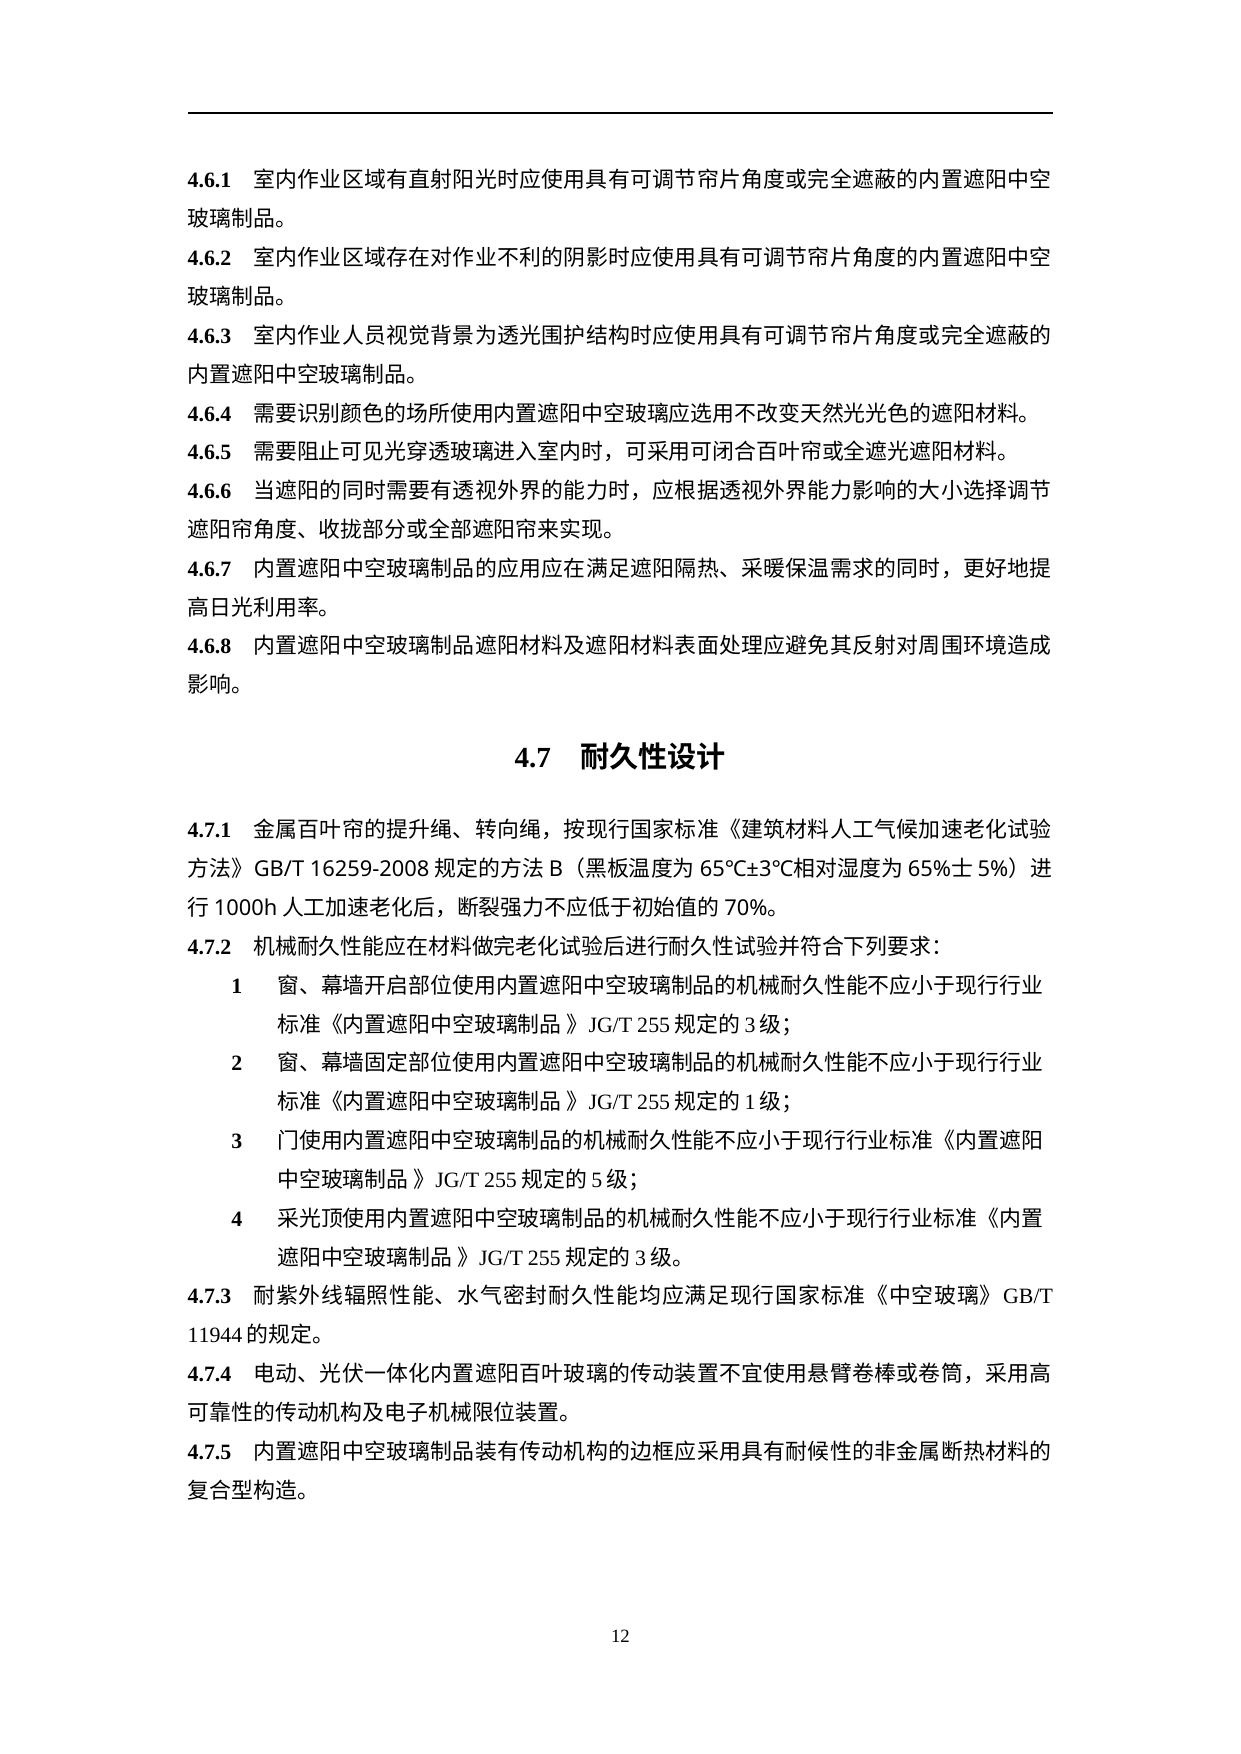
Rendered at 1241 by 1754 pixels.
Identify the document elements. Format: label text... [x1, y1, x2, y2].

text 室内作业区域有直射阳光时应使用具有可调节帘片角度或完全遮蔽的内置遮阳中空玻璃制品。 [187, 162, 1053, 233]
text 内置遮阳中空玻璃制品的应用应在满足遮阳隔热、采暖保温需求的同时，更好地提高日光利用率。 [187, 550, 1053, 622]
list 门使用内置遮阳中空玻璃制品的机械耐久性能不应小于现行行业标准《内置遮阳中空玻璃制品 》JG/T 255规定的5级； [231, 1123, 1053, 1194]
text 内置遮阳中空玻璃制品遮阳材料及遮阳材料表面处理应避免其反射对周围环境造成影响。 [187, 628, 1053, 699]
text 机械耐久性能应在材料做完老化试验后进行耐久性试验并符合下列要求： [187, 928, 1053, 961]
list 采光顶使用内置遮阳中空玻璃制品的机械耐久性能不应小于现行行业标准《内置遮阳中空玻璃制品 》JG/T 255规定的3级。 [231, 1200, 1053, 1272]
list 窗、幕墙固定部位使用内置遮阳中空玻璃制品的机械耐久性能不应小于现行行业标准《内置遮阳中空玻璃制品 》JG/T 255规定的1级； [231, 1045, 1053, 1116]
text 耐久性设计 [187, 722, 1053, 787]
text 耐紫外线辐照性能、水气密封耐久性能均应满足现行国家标准《中空玻璃》GB/T 11944的规定。 [187, 1278, 1053, 1349]
list 窗、幕墙开启部位使用内置遮阳中空玻璃制品的机械耐久性能不应小于现行行业标准《内置遮阳中空玻璃制品 》JG/T 255规定的3级； [231, 967, 1053, 1039]
text 当遮阳的同时需要有透视外界的能力时，应根据透视外界能力影响的大小选择调节遮阳帘角度、收拢部分或全部遮阳帘来实现。 [187, 473, 1053, 544]
text 金属百叶帘的提升绳、转向绳，按现行国家标准《建筑材料人工气候加速老化试验方法》GB/T 16259-2008规定的方法B（黑板温度为65℃±3℃相对湿度为65%士5%）进行1000h人工加速老化后，断裂强力不应低于初始值的 70%。 [187, 812, 1053, 922]
text 室内作业区域存在对作业不利的阴影时应使用具有可调节帘片角度的内置遮阳中空玻璃制品。 [187, 240, 1053, 311]
text 电动、光伏一体化内置遮阳百叶玻璃的传动装置不宜使用悬臂卷棒或卷筒，采用高可靠性的传动机构及电子机械限位装置。 [187, 1356, 1053, 1427]
text 需要识别颜色的场所使用内置遮阳中空玻璃应选用不改变天然光光色的遮阳材料。 [187, 395, 1053, 428]
text 室内作业人员视觉背景为透光围护结构时应使用具有可调节帘片角度或完全遮蔽的内置遮阳中空玻璃制品。 [187, 317, 1053, 389]
text 需要阻止可见光穿透玻璃进入室内时，可采用可闭合百叶帘或全遮光遮阳材料。 [187, 434, 1053, 466]
text 内置遮阳中空玻璃制品装有传动机构的边框应采用具有耐候性的非金属断热材料的复合型构造。 [187, 1433, 1053, 1505]
